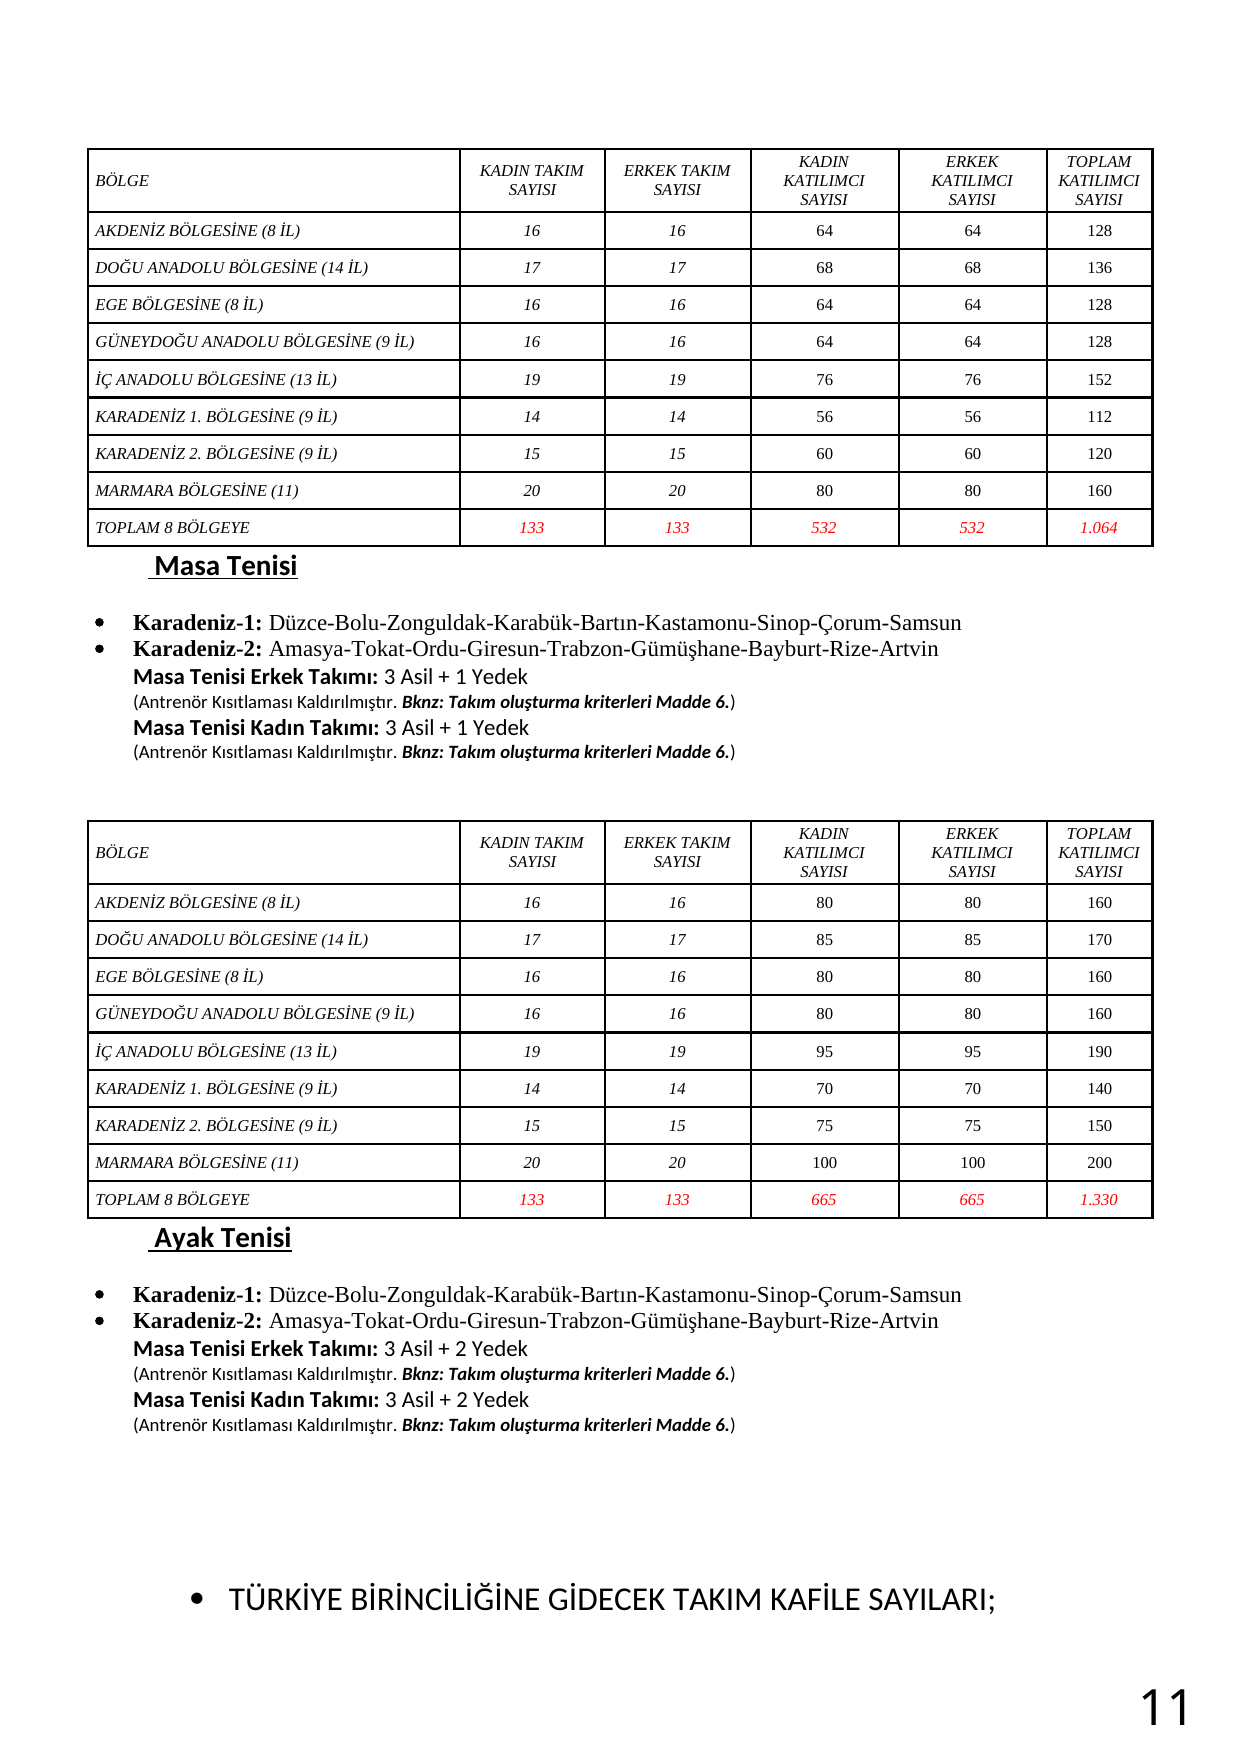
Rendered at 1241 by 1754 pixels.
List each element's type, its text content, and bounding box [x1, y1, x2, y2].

table_cell 665 [900, 1182, 1046, 1217]
table_cell DOĞU ANADOLU BÖLGESİNE (14 İL) [89, 922, 459, 957]
table_cell 136 [1048, 250, 1151, 285]
list Masa Tenisi Kadın Takımı: 3 Asil + 2 Yedek [133, 1385, 1093, 1413]
table_cell 80 [752, 996, 898, 1031]
table_cell 64 [752, 213, 898, 248]
table_header KADIN KATILIMCI SAYISI [752, 822, 898, 883]
table_cell 95 [900, 1034, 1046, 1068]
table_cell 80 [752, 885, 898, 920]
table_cell AKDENİZ BÖLGESİNE (8 İL) [89, 885, 459, 920]
table_cell 16 [461, 213, 604, 248]
table_cell 14 [461, 399, 604, 434]
table_cell 15 [461, 1108, 604, 1143]
table_cell 60 [900, 436, 1046, 471]
list (Antrenör Kısıtlaması Kaldırılmıştır. Bknz: Takım oluşturma kriterleri Madde 6.) [133, 1362, 1093, 1385]
table_cell TOPLAM 8 BÖLGEYE [89, 510, 459, 545]
table_cell 16 [606, 213, 750, 248]
table_cell GÜNEYDOĞU ANADOLU BÖLGESİNE (9 İL) [89, 996, 459, 1031]
table_cell 76 [900, 361, 1046, 396]
table_cell KARADENİZ 2. BÖLGESİNE (9 İL) [89, 436, 459, 471]
table_cell EGE BÖLGESİNE (8 İL) [89, 287, 459, 322]
table_cell 80 [752, 473, 898, 508]
table_cell 150 [1048, 1108, 1151, 1143]
table_cell EGE BÖLGESİNE (8 İL) [89, 959, 459, 994]
table_cell 85 [900, 922, 1046, 957]
list (Antrenör Kısıtlaması Kaldırılmıştır. Bknz: Takım oluşturma kriterleri Madde 6.) [133, 1413, 1093, 1436]
table_cell 120 [1048, 436, 1151, 471]
table_header BÖLGE [89, 150, 459, 211]
table_cell GÜNEYDOĞU ANADOLU BÖLGESİNE (9 İL) [89, 324, 459, 359]
table_cell 56 [900, 399, 1046, 434]
table_header KADIN TAKIM SAYISI [461, 822, 604, 883]
table_cell 70 [752, 1071, 898, 1106]
table_cell 17 [606, 250, 750, 285]
table_cell 76 [752, 361, 898, 396]
table_cell 19 [606, 361, 750, 396]
table_cell 19 [461, 1034, 604, 1068]
table_cell 14 [606, 1071, 750, 1106]
table_cell 68 [752, 250, 898, 285]
table_cell 16 [606, 959, 750, 994]
table_cell 100 [752, 1145, 898, 1180]
table_cell 80 [900, 473, 1046, 508]
table_cell 160 [1048, 959, 1151, 994]
table_cell 152 [1048, 361, 1151, 396]
table_cell 133 [606, 510, 750, 545]
table_cell 16 [461, 959, 604, 994]
table_header ERKEK TAKIM SAYISI [606, 822, 750, 883]
table_cell 160 [1048, 473, 1151, 508]
table_header ERKEK KATILIMCI SAYISI [900, 150, 1046, 211]
table_cell İÇ ANADOLU BÖLGESİNE (13 İL) [89, 1034, 459, 1068]
list Karadeniz-1: Düzce-Bolu-Zonguldak-Karabük-Bartın-Kastamonu-Sinop-Çorum-Samsun [95, 1281, 1093, 1307]
table_cell 16 [606, 287, 750, 322]
table_cell 112 [1048, 399, 1151, 434]
table_cell 133 [606, 1182, 750, 1217]
table_cell KARADENİZ 1. BÖLGESİNE (9 İL) [89, 1071, 459, 1106]
table_cell AKDENİZ BÖLGESİNE (8 İL) [89, 213, 459, 248]
table_cell 160 [1048, 996, 1151, 1031]
text Ayak Tenisi [148, 1219, 1093, 1255]
table_cell 20 [606, 1145, 750, 1180]
table_cell 17 [461, 250, 604, 285]
table_cell 64 [900, 213, 1046, 248]
table_header TOPLAM KATILIMCI SAYISI [1048, 822, 1151, 883]
table_cell 16 [606, 996, 750, 1031]
table_cell İÇ ANADOLU BÖLGESİNE (13 İL) [89, 361, 459, 396]
table_cell 80 [900, 885, 1046, 920]
list (Antrenör Kısıtlaması Kaldırılmıştır. Bknz: Takım oluşturma kriterleri Madde 6.) [133, 741, 1093, 764]
table_header KADIN KATILIMCI SAYISI [752, 150, 898, 211]
table_cell 14 [461, 1071, 604, 1106]
table_cell 75 [752, 1108, 898, 1143]
table_cell 1.064 [1048, 510, 1151, 545]
table_cell 15 [606, 1108, 750, 1143]
table_cell 128 [1048, 324, 1151, 359]
table_cell 80 [752, 959, 898, 994]
table_cell 70 [900, 1071, 1046, 1106]
table_header KADIN TAKIM SAYISI [461, 150, 604, 211]
table_cell 19 [606, 1034, 750, 1068]
table_cell 133 [461, 510, 604, 545]
table_cell 64 [900, 324, 1046, 359]
table_cell 20 [461, 473, 604, 508]
table_cell 16 [461, 885, 604, 920]
table_cell 60 [752, 436, 898, 471]
table_cell 64 [752, 324, 898, 359]
table_cell KARADENİZ 2. BÖLGESİNE (9 İL) [89, 1108, 459, 1143]
table_cell 75 [900, 1108, 1046, 1143]
table_cell 80 [900, 996, 1046, 1031]
table_cell 17 [461, 922, 604, 957]
table_cell 64 [900, 287, 1046, 322]
table_cell 20 [606, 473, 750, 508]
table_cell 16 [606, 324, 750, 359]
table_cell 160 [1048, 885, 1151, 920]
table_cell 532 [752, 510, 898, 545]
table_cell KARADENİZ 1. BÖLGESİNE (9 İL) [89, 399, 459, 434]
table_header TOPLAM KATILIMCI SAYISI [1048, 150, 1151, 211]
table_cell DOĞU ANADOLU BÖLGESİNE (14 İL) [89, 250, 459, 285]
table_cell 133 [461, 1182, 604, 1217]
table_cell 95 [752, 1034, 898, 1068]
table_cell 665 [752, 1182, 898, 1217]
list Karadeniz-1: Düzce-Bolu-Zonguldak-Karabük-Bartın-Kastamonu-Sinop-Çorum-Samsun [95, 609, 1093, 635]
list Karadeniz-2: Amasya-Tokat-Ordu-Giresun-Trabzon-Gümüşhane-Bayburt-Rize-Artvin [95, 1307, 1093, 1334]
table_cell 85 [752, 922, 898, 957]
table_cell 17 [606, 922, 750, 957]
table_cell 532 [900, 510, 1046, 545]
table_cell 80 [900, 959, 1046, 994]
table_cell 20 [461, 1145, 604, 1180]
table_cell 15 [606, 436, 750, 471]
table_cell 1.330 [1048, 1182, 1151, 1217]
table_cell 200 [1048, 1145, 1151, 1180]
list TÜRKİYE BİRİNCİLİĞİNE GİDECEK TAKIM KAFİLE SAYILARI; [95, 1578, 1093, 1619]
list Karadeniz-2: Amasya-Tokat-Ordu-Giresun-Trabzon-Gümüşhane-Bayburt-Rize-Artvin [95, 635, 1093, 662]
table_cell 170 [1048, 922, 1151, 957]
table_cell 16 [461, 996, 604, 1031]
table_cell 19 [461, 361, 604, 396]
table_header BÖLGE [89, 822, 459, 883]
table_cell MARMARA BÖLGESİNE (11) [89, 473, 459, 508]
table_cell 56 [752, 399, 898, 434]
table_cell 16 [461, 287, 604, 322]
list Masa Tenisi Kadın Takımı: 3 Asil + 1 Yedek [133, 713, 1093, 741]
table_cell 100 [900, 1145, 1046, 1180]
table_header ERKEK TAKIM SAYISI [606, 150, 750, 211]
table_header ERKEK KATILIMCI SAYISI [900, 822, 1046, 883]
table_cell 64 [752, 287, 898, 322]
table_cell 128 [1048, 213, 1151, 248]
table_cell 140 [1048, 1071, 1151, 1106]
list (Antrenör Kısıtlaması Kaldırılmıştır. Bknz: Takım oluşturma kriterleri Madde 6.) [133, 690, 1093, 713]
table_cell 16 [461, 324, 604, 359]
list Masa Tenisi Erkek Takımı: 3 Asil + 2 Yedek [133, 1334, 1093, 1362]
table_cell 14 [606, 399, 750, 434]
table_cell TOPLAM 8 BÖLGEYE [89, 1182, 459, 1217]
table_cell MARMARA BÖLGESİNE (11) [89, 1145, 459, 1180]
text Masa Tenisi [148, 547, 1093, 583]
table_cell 68 [900, 250, 1046, 285]
list Masa Tenisi Erkek Takımı: 3 Asil + 1 Yedek [133, 662, 1093, 690]
table_cell 190 [1048, 1034, 1151, 1068]
table_cell 15 [461, 436, 604, 471]
table_cell 16 [606, 885, 750, 920]
table_cell 128 [1048, 287, 1151, 322]
